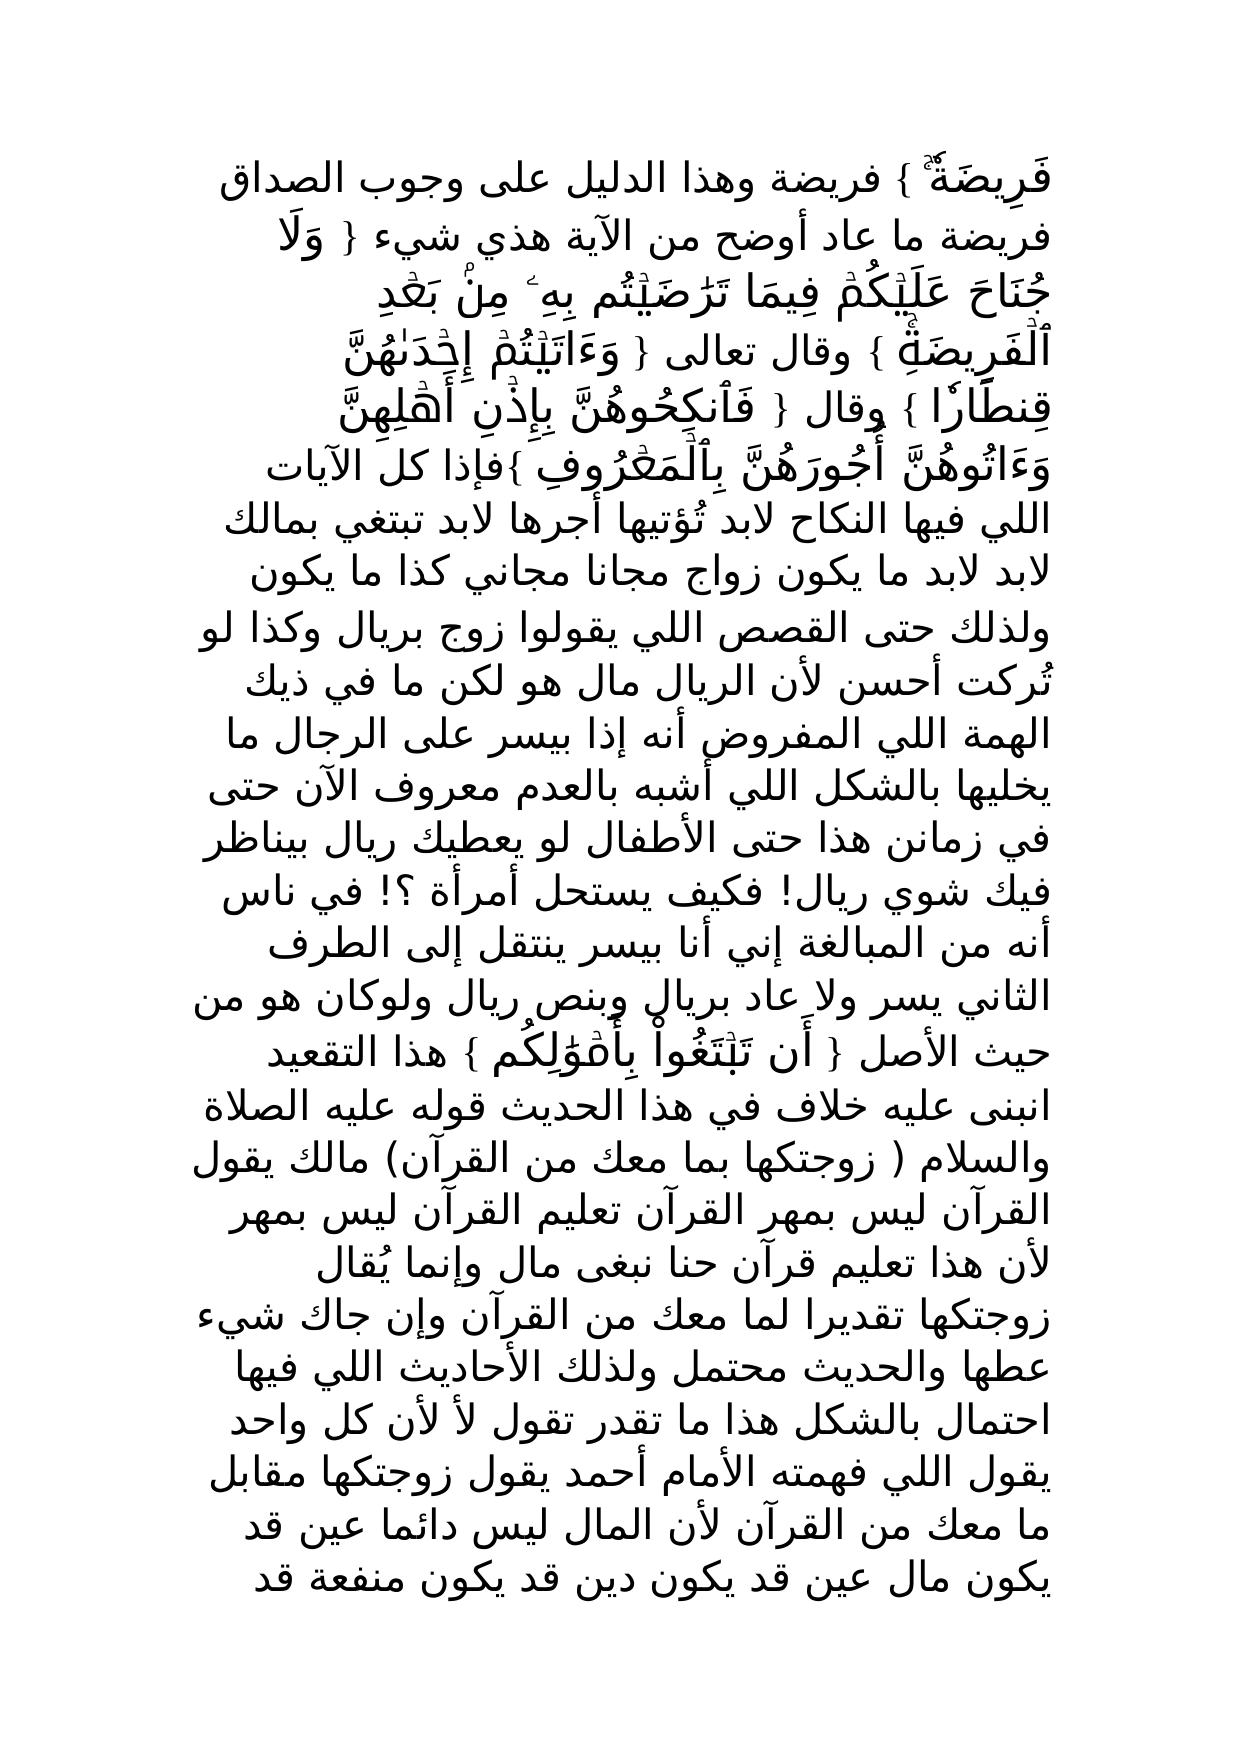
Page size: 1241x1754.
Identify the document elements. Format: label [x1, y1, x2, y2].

text [187, 150, 1053, 1601]
